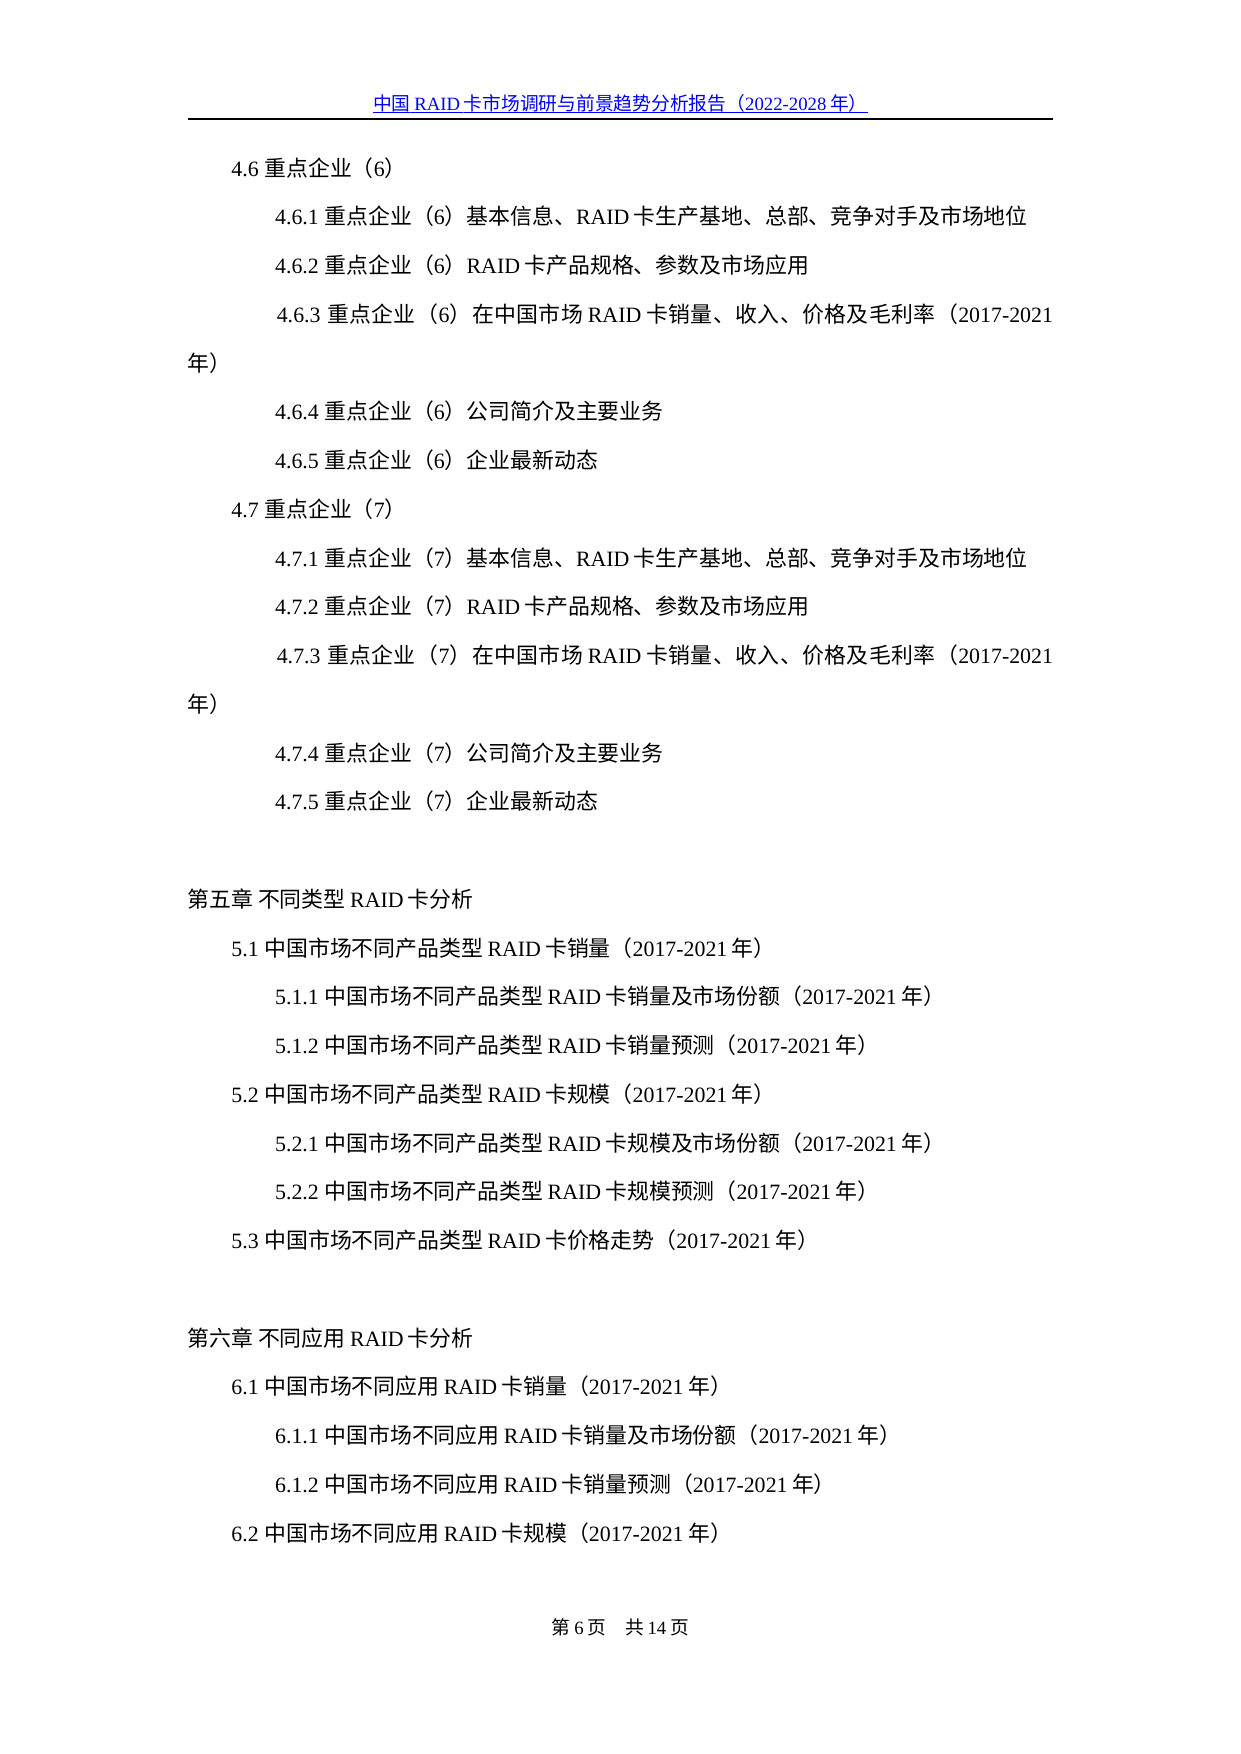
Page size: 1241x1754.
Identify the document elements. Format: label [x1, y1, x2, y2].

text [187, 150, 1053, 1548]
